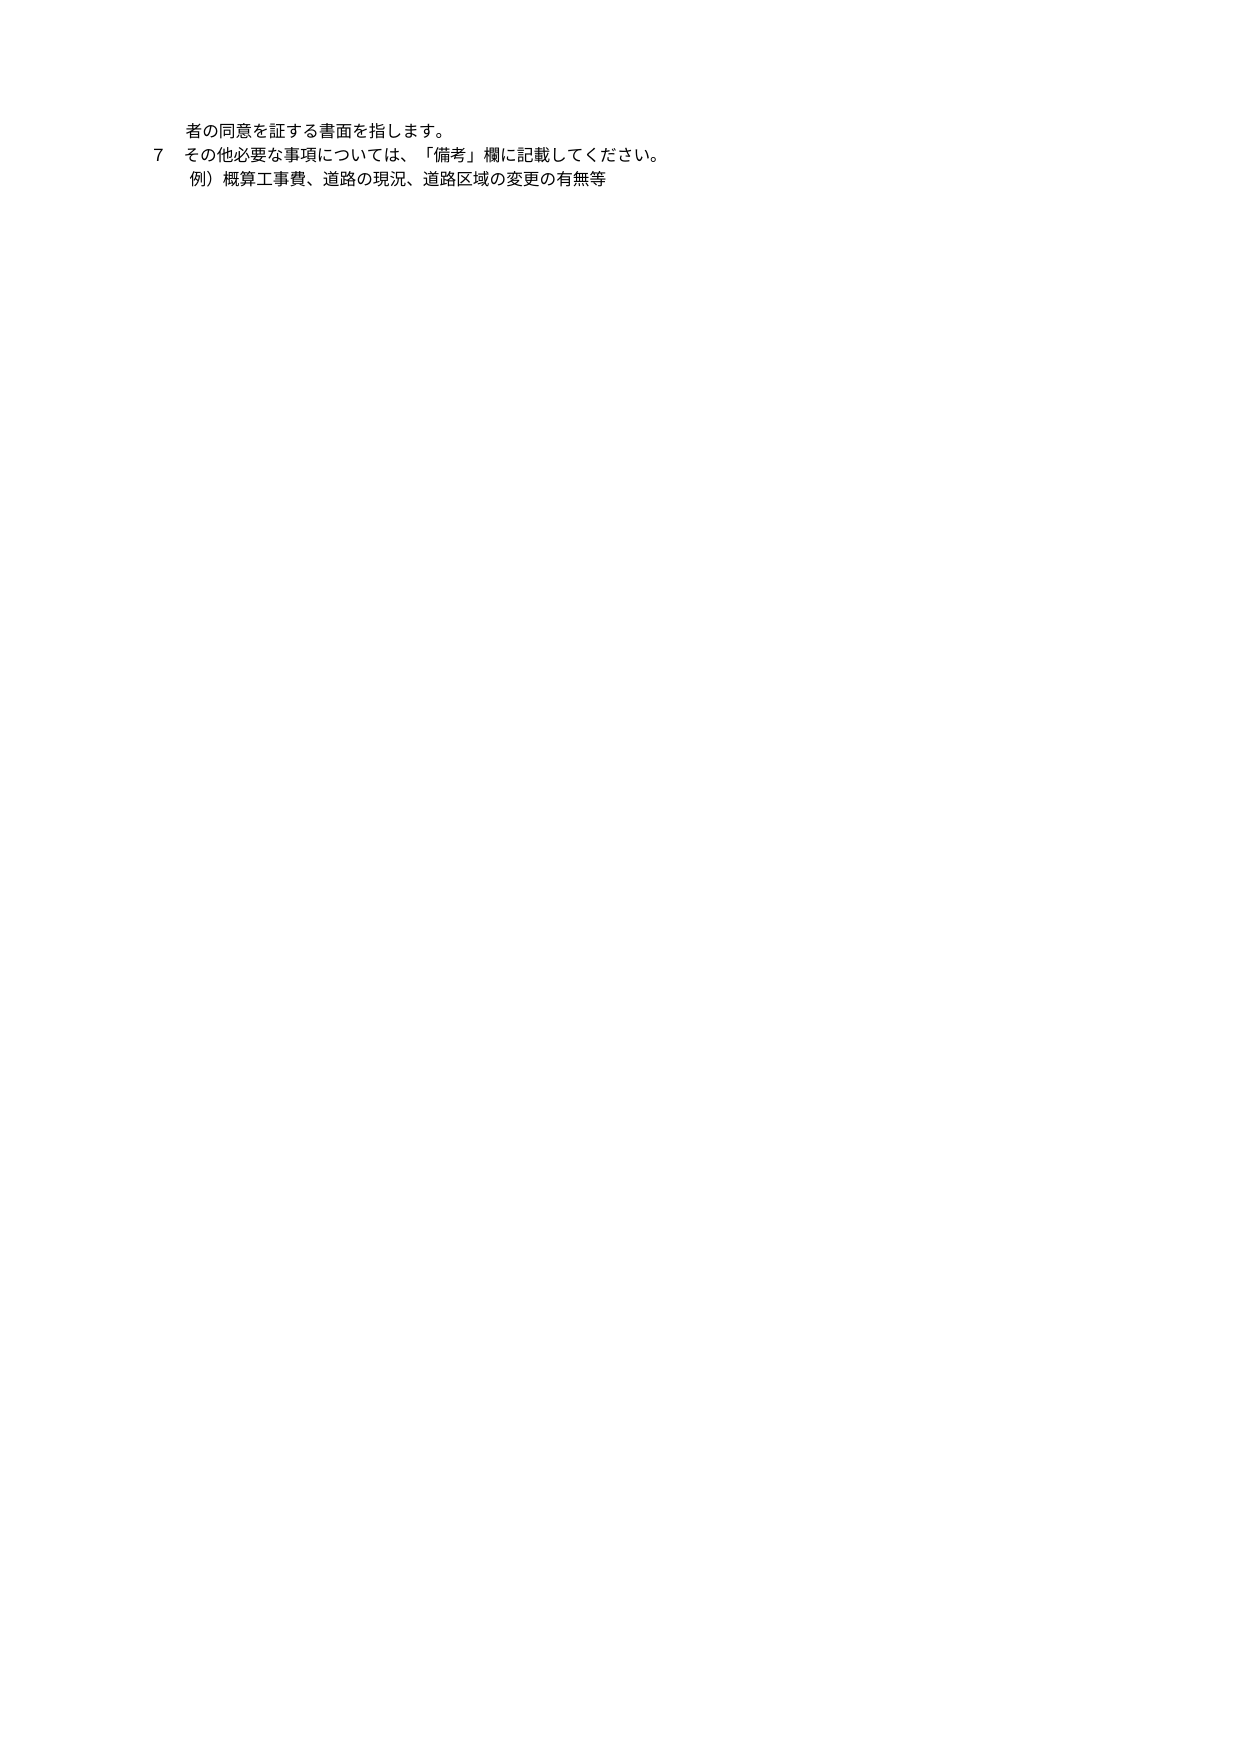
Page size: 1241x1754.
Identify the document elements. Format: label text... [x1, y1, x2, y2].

text ７ その他必要な事項については、「備考」欄に記載してください。 例）概算工事費、道路の現況、道路区域の変更の有無等 [133, 142, 1137, 191]
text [133, 118, 1137, 142]
